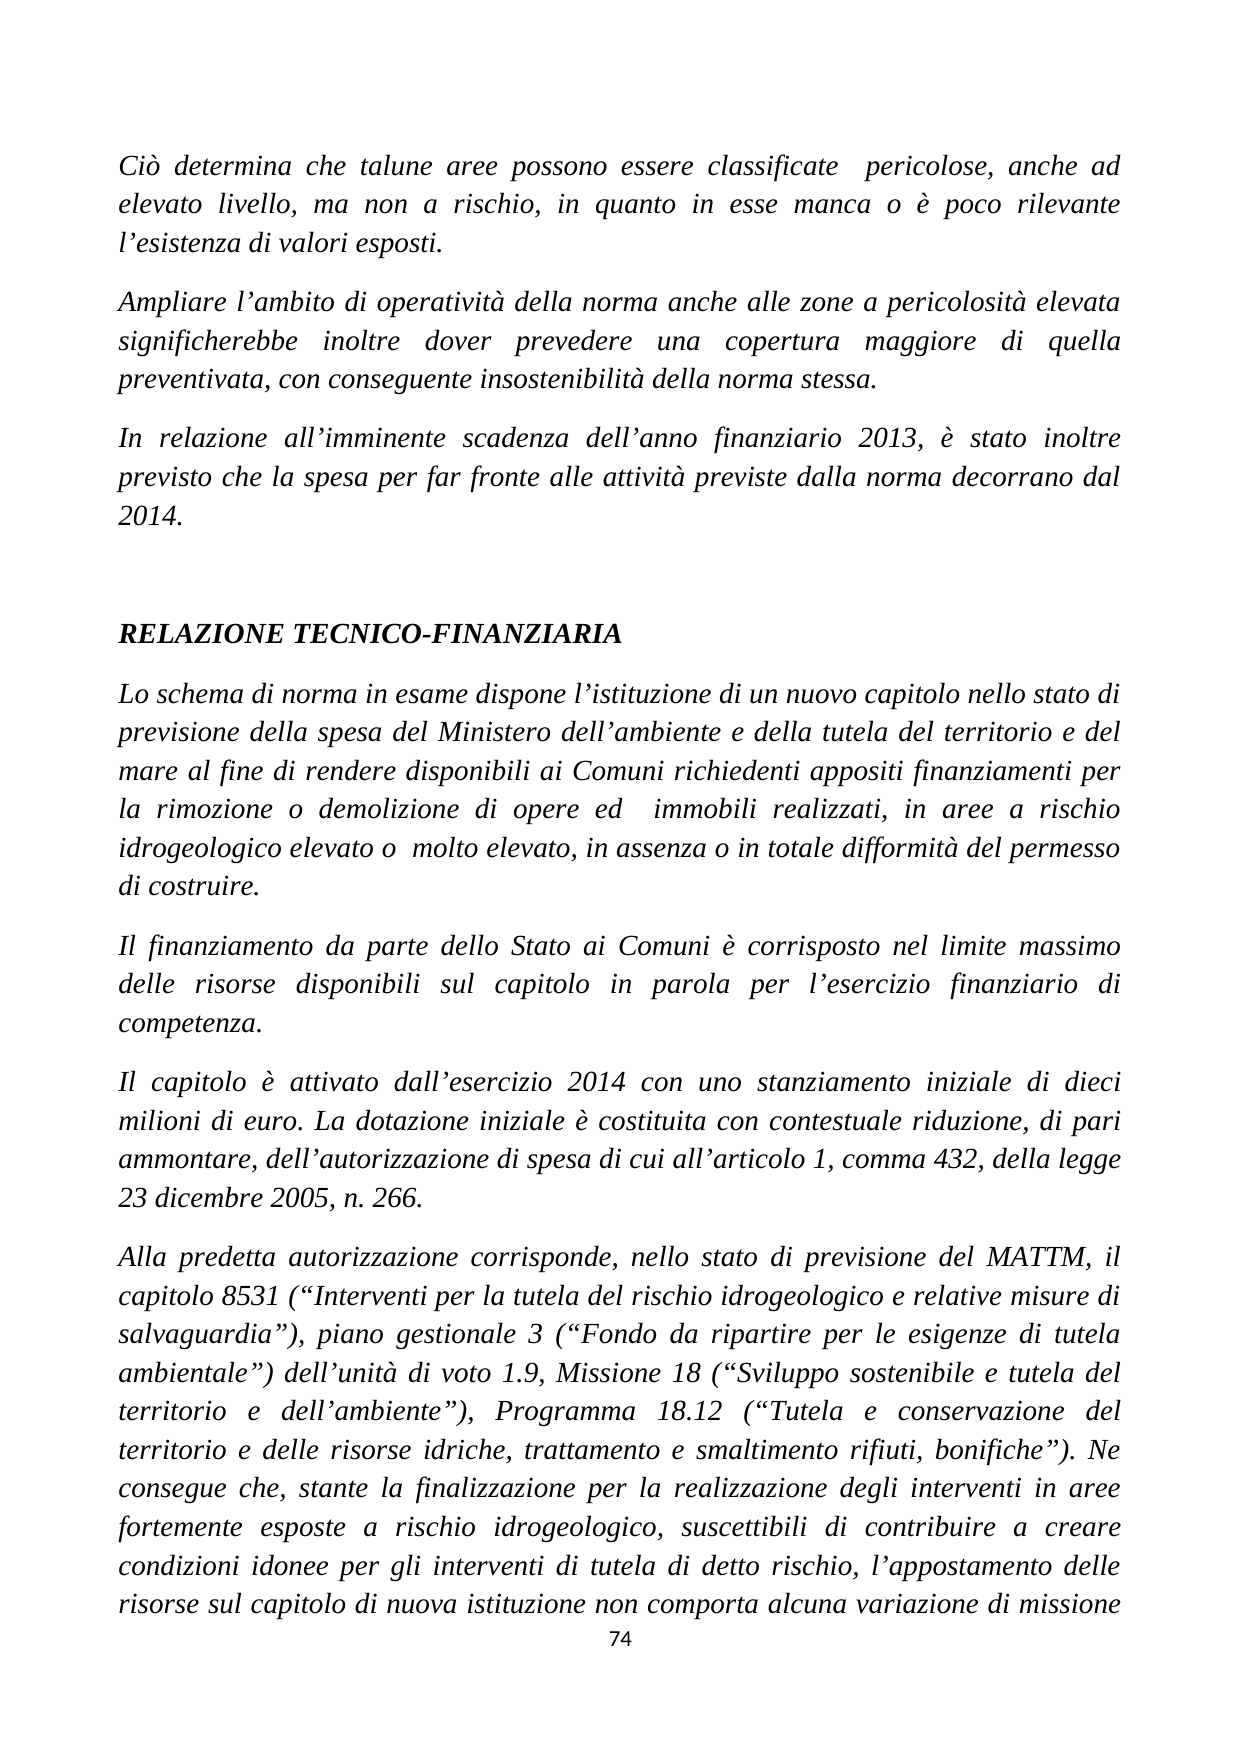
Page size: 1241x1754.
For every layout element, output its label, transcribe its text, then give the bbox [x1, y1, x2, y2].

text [118, 1239, 1122, 1620]
text In relazione all’imminente scadenza dell’anno finanziario 2013, è stato inoltre previsto che la spesa per far fronte alle attività previste dalla norma decorrano dal 2014. [118, 421, 1122, 531]
text Lo schema di norma in esame dispone l’istituzione di un nuovo capitolo nello stato di previsione della spesa del Ministero dell’ambiente e della tutela del territorio e del mare al fine di rendere disponibili ai Comuni richiedenti appositi finanziamenti per la rimozione o demolizione di opere ed immobili realizzati, in aree a rischio idrogeologico elevato o molto elevato, in assenza o in totale difformità del permesso di costruire. [118, 676, 1122, 902]
text Il finanziamento da parte dello Stato ai Comuni è corrisposto nel limite massimo delle risorse disponibili sul capitolo in parola per l’esercizio finanziario di competenza. [118, 928, 1122, 1038]
text Il capitolo è attivato dall’esercizio 2014 con uno stanziamento iniziale di dieci milioni di euro. La dotazione iniziale è costituita con contestuale riduzione, di pari ammontare, dell’autorizzazione di spesa di cui all’articolo 1, comma 432, della legge 23 dicembre 2005, n. 266. [118, 1064, 1122, 1213]
text Ampliare l’ambito di operatività della norma anche alle zone a pericolosità elevata significherebbe inoltre dover prevedere una copertura maggiore di quella preventivata, con conseguente insostenibilità della norma stessa. [118, 284, 1122, 395]
text RELAZIONE TECNICO-FINANZIARIA [118, 616, 1122, 650]
text Ciò determina che talune aree possono essere classificate pericolose, anche ad elevato livello, ma non a rischio, in quanto in esse manca o è poco rilevante l’esistenza di valori esposti. [118, 148, 1122, 258]
